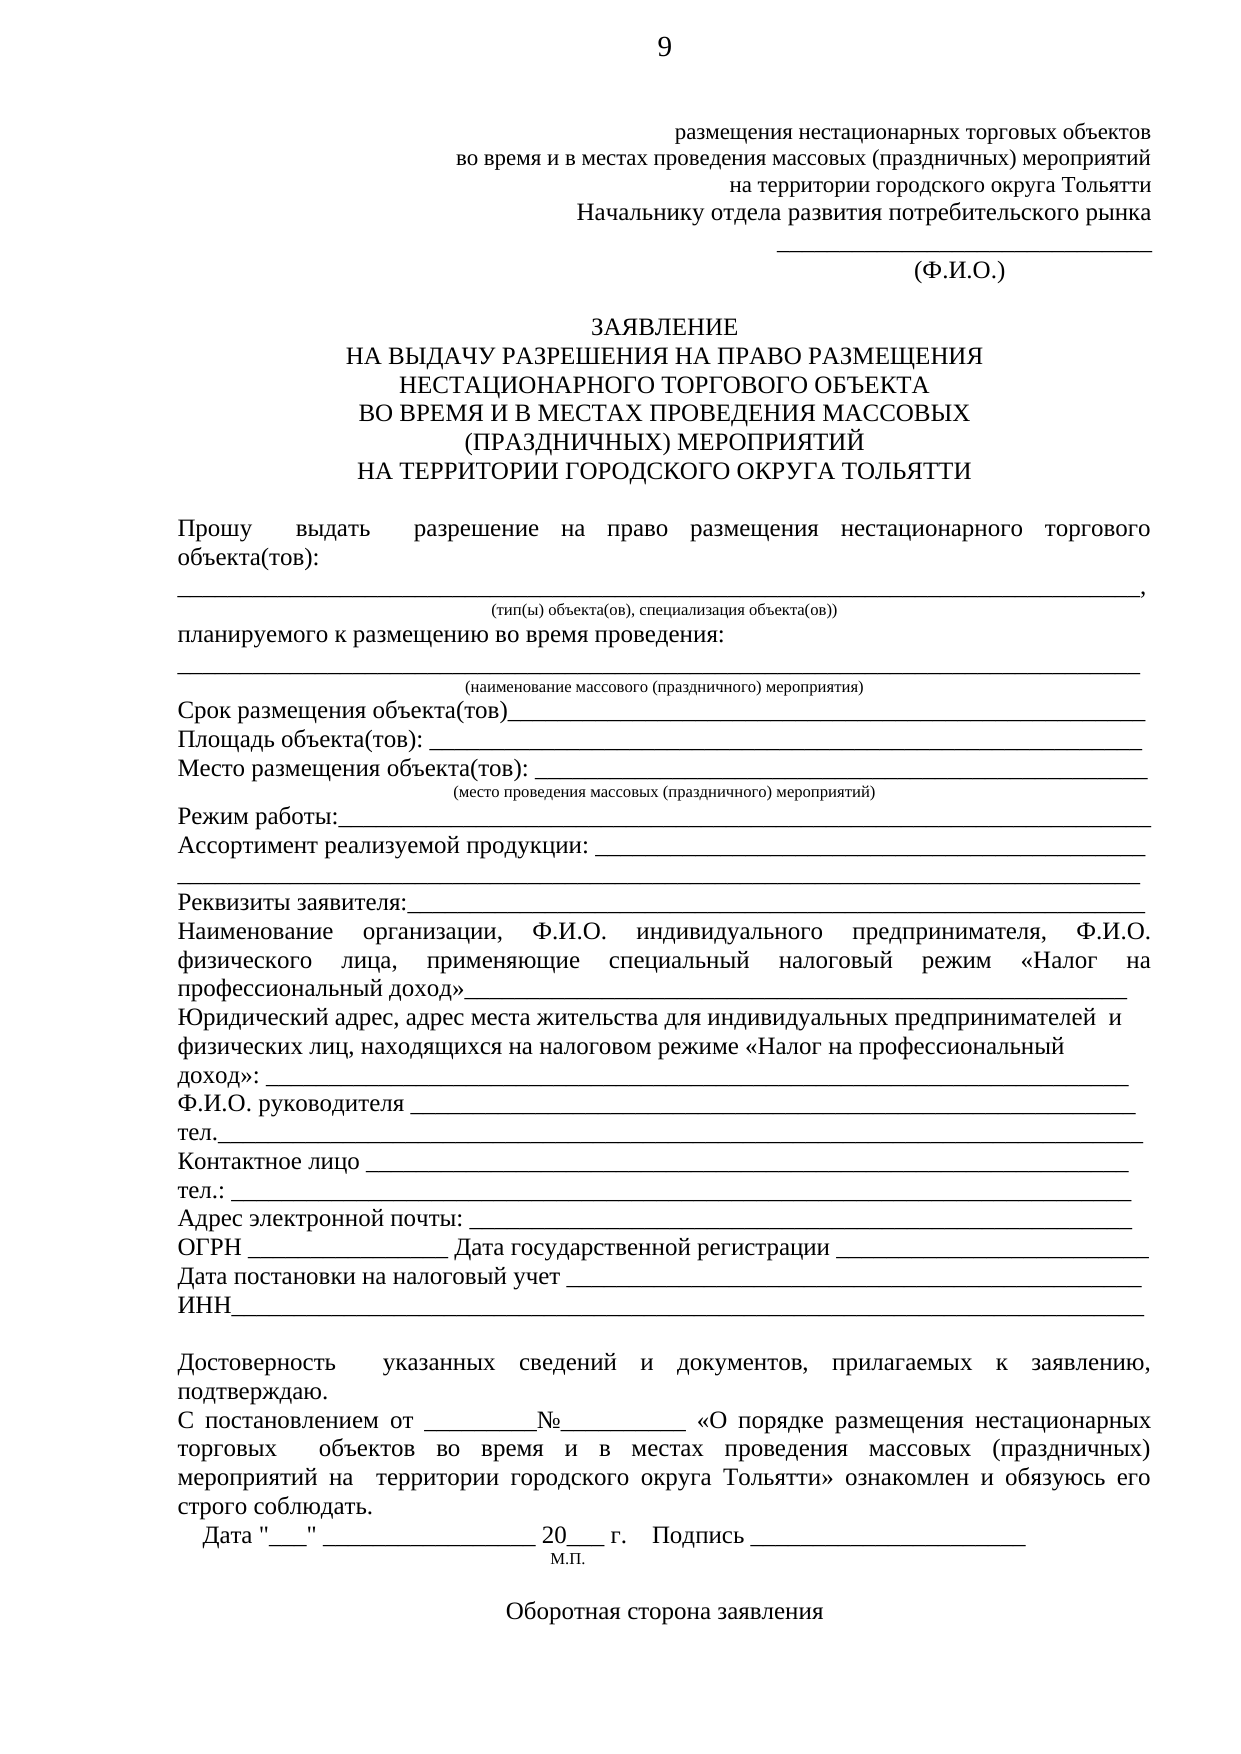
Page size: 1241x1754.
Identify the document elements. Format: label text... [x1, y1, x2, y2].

text Контактное лицо _____________________________________________________________ [177, 1146, 1152, 1175]
text (ПРАЗДНИЧНЫХ) МЕРОПРИЯТИЙ [177, 427, 1152, 456]
text Срок размещения объекта(тов)___________________________________________________ [177, 696, 1152, 724]
text тел.__________________________________________________________________________ [177, 1117, 1152, 1146]
text С постановлением от _________№__________ «О порядке размещения нестационарных торговых объектов во время и в местах проведения массовых (праздничных) мероприятий на территории городского округа Тольятти» ознакомлен и обязуюсь его строго соблюдать. [177, 1405, 1152, 1520]
text (наименование массового (праздничного) мероприятия) [177, 676, 1152, 696]
text Адрес электронной почты: _____________________________________________________ [177, 1203, 1152, 1232]
text тел.: ________________________________________________________________________ [177, 1175, 1152, 1203]
text на территории городского округа Тольятти [177, 171, 1152, 197]
text Оборотная сторона заявления [177, 1596, 1152, 1625]
text планируемого к размещению во время проведения: [177, 619, 1152, 648]
text ______________________________ [177, 226, 1152, 255]
text НА ВЫДАЧУ РАЗРЕШЕНИЯ НА ПРАВО РАЗМЕЩЕНИЯ [177, 341, 1152, 370]
text Достоверность указанных сведений и документов, прилагаемых к заявлению, подтверждаю. [177, 1347, 1152, 1405]
text во время и в местах проведения массовых (праздничных) мероприятий [177, 144, 1152, 171]
text (место проведения массовых (праздничного) мероприятий) [177, 782, 1152, 801]
text ЗАЯВЛЕНИЕ [177, 312, 1152, 341]
text ИНН_________________________________________________________________________ [177, 1290, 1152, 1318]
text Реквизиты заявителя:___________________________________________________________ [177, 887, 1152, 916]
text Ф.И.О. руководителя __________________________________________________________ [177, 1088, 1152, 1117]
text размещения нестационарных торговых объектов [177, 118, 1152, 144]
text (тип(ы) объекта(ов), специализация объекта(ов)) [177, 600, 1152, 619]
text Начальнику отдела развития потребительского рынка [177, 197, 1152, 226]
text Наименование организации, Ф.И.О. индивидуального предпринимателя, Ф.И.О. физического лица, применяющие специальный налоговый режим «Налог на профессиональный доход»_____________________________________________________ [177, 916, 1152, 1002]
text Площадь объекта(тов): _________________________________________________________ [177, 724, 1152, 753]
text Прошу выдать разрешение на право размещения нестационарного торгового объекта(тов): _____________________________________________________________________________, [177, 513, 1152, 600]
text Место размещения объекта(тов): _________________________________________________ [177, 753, 1152, 782]
text ВО ВРЕМЯ И В МЕСТАХ ПРОВЕДЕНИЯ МАССОВЫХ [177, 398, 1152, 427]
text ОГРН ________________ Дата государственной регистрации _________________________ [177, 1232, 1152, 1261]
text Дата "___" _________________ 20___ г. Подпись ______________________ [177, 1520, 1152, 1548]
text НЕСТАЦИОНАРНОГО ТОРГОВОГО ОБЪЕКТА [177, 370, 1152, 398]
text (Ф.И.О.) [177, 255, 1152, 283]
text Юридический адрес, адрес места жительства для индивидуальных предпринимателей и физических лиц, находящихся на налоговом режиме «Налог на профессиональный доход»: _____________________________________________________________________ [177, 1002, 1152, 1088]
text _____________________________________________________________________________ [177, 858, 1152, 887]
text _____________________________________________________________________________ [177, 648, 1152, 676]
text НА ТЕРРИТОРИИ ГОРОДСКОГО ОКРУГА ТОЛЬЯТТИ [177, 456, 1152, 485]
text Ассортимент реализуемой продукции: ____________________________________________ [177, 830, 1152, 858]
text Дата постановки на налоговый учет ______________________________________________ [177, 1261, 1152, 1290]
text М.П. [177, 1548, 1152, 1568]
text Режим работы:_________________________________________________________________ [177, 801, 1152, 830]
